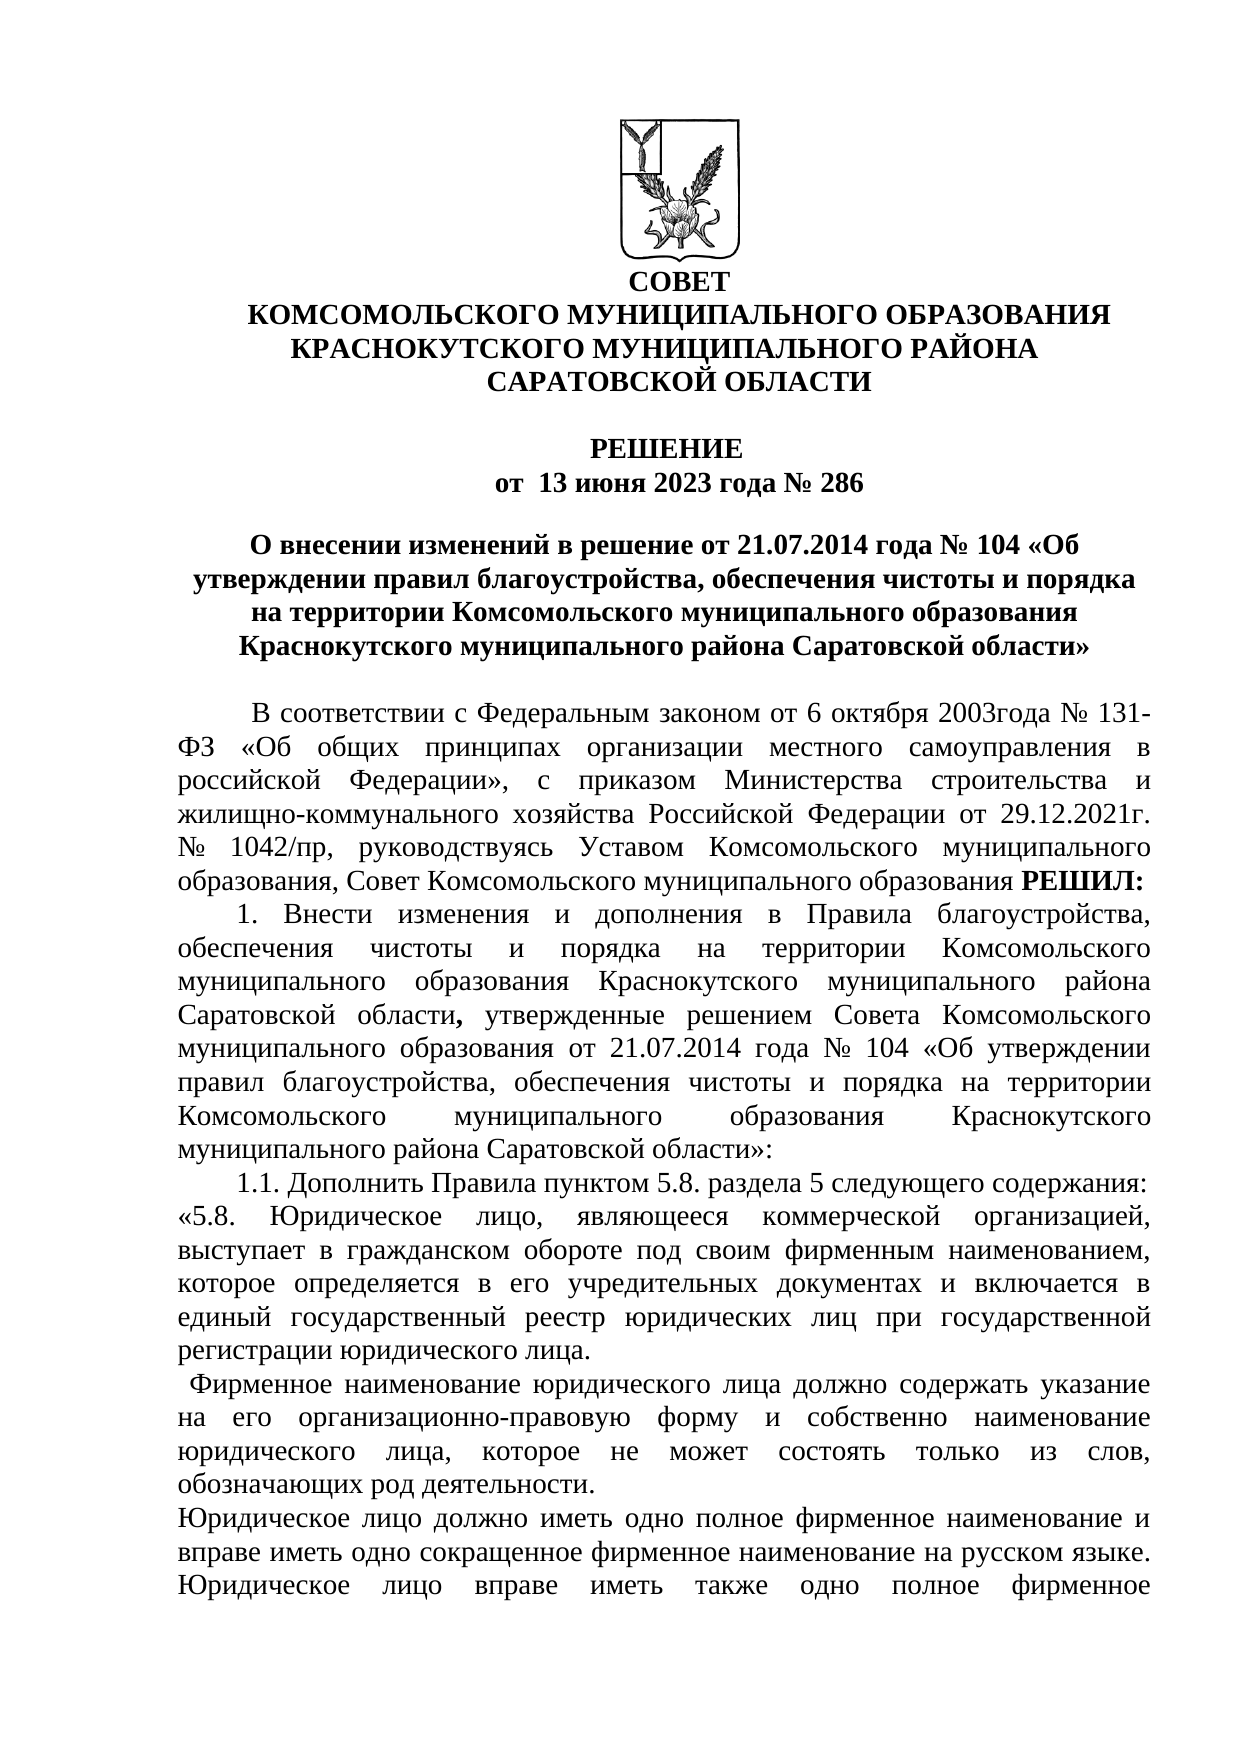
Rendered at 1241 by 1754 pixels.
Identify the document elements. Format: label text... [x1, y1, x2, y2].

text О внесении изменений в решение от 21.07.2014 года № 104 «Об утверждении правил благоустройства, обеспечения чистоты и порядка на территории Комсомольского муниципального образования Краснокутского муниципального района Саратовской области» [177, 527, 1152, 662]
text Фирменное наименование юридического лица должно содержать указание на его организационно-правовую форму и собственно наименование юридического лица, которое не может состоять только из слов, обозначающих род деятельности. [177, 1366, 1152, 1500]
text КОМСОМОЛЬСКОГО МУНИЦИПАЛЬНОГО ОБРАЗОВАНИЯ КРАСНОКУТСКОГО МУНИЦИПАЛЬНОГО РАЙОНА [177, 297, 1152, 364]
text В соответствии с Федеральным законом от 6 октября 2003года № 131-ФЗ «Об общих принципах организации местного самоуправления в российской Федерации», с приказом Министерства строительства и жилищно-коммунального хозяйства Российской Федерации от 29.12.2021г. № 1042/пр, руководствуясь Уставом Комсомольского муниципального образования, Совет Комсомольского муниципального образования РЕШИЛ: [177, 695, 1152, 896]
text от 13 июня 2023 года № 286 [177, 465, 1152, 499]
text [177, 1500, 1152, 1601]
text «5.8. Юридическое лицо, являющееся коммерческой организацией, выступает в гражданском обороте под своим фирменным наименованием, которое определяется в его учредительных документах и включается в единый государственный реестр юридических лиц при государственной регистрации юридического лица. [177, 1198, 1152, 1366]
text 1. Внести изменения и дополнения в Правила благоустройства, обеспечения чистоты и порядка на территории Комсомольского муниципального образования Краснокутского муниципального района Саратовской области, утвержденные решением Совета Комсомольского муниципального образования от 21.07.2014 года № 104 «Об утверждении правил благоустройства, обеспечения чистоты и порядка на территории Комсомольского муниципального образования Краснокутского муниципального района Саратовской области»: [177, 896, 1152, 1165]
text РЕШЕНИЕ [472, 432, 1152, 465]
picture [618, 118, 740, 264]
text СОВЕТ [177, 264, 1152, 297]
text САРАТОВСКОЙ ОБЛАСТИ [177, 364, 1152, 398]
text 1.1. Дополнить Правила пунктом 5.8. раздела 5 следующего содержания: [177, 1165, 1152, 1198]
